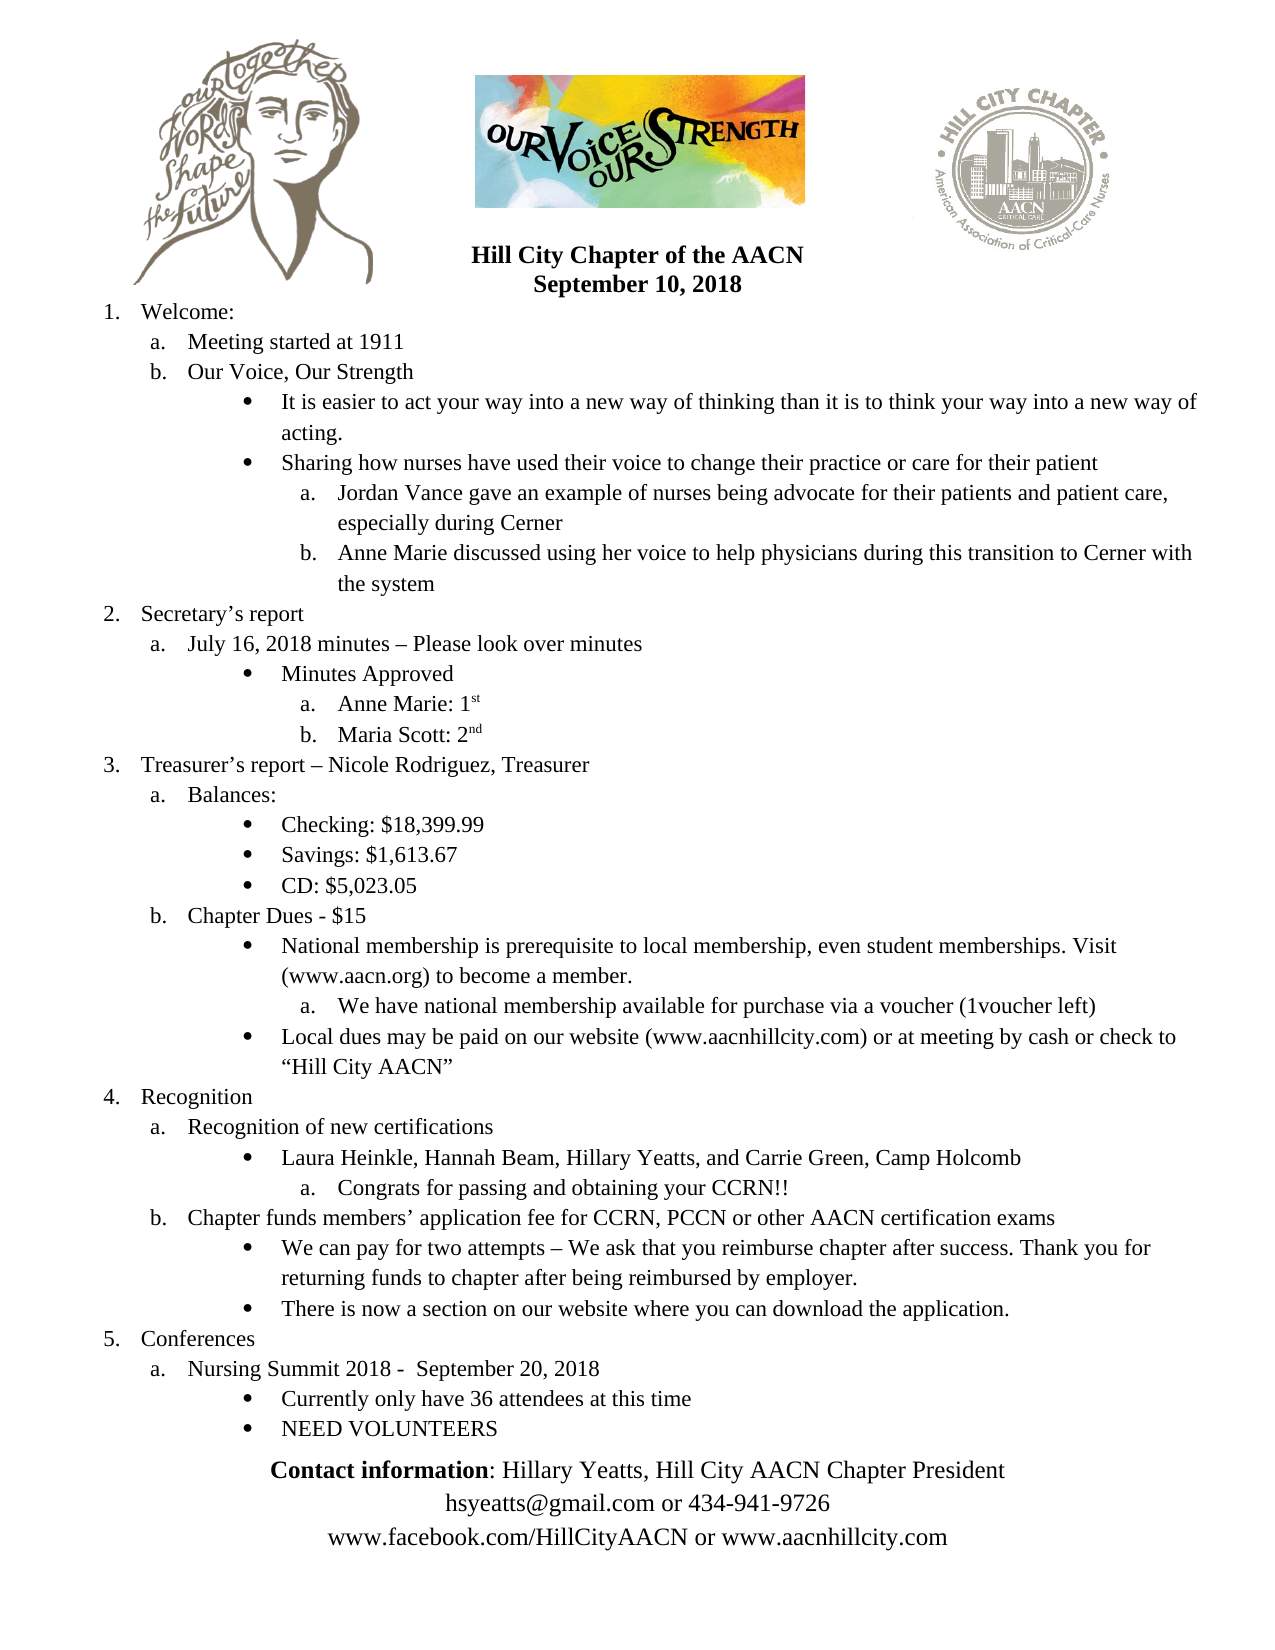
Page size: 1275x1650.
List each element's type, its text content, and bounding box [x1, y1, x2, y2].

list Laura Heinkle, Hannah Beam, Hillary Yeatts, and Carrie Green, Camp Holcomb [244, 1143, 1200, 1170]
list Recognition [103, 1083, 1200, 1109]
list There is now a section on our website where you can download the application. [244, 1294, 1200, 1321]
list Checking: $18,399.99 [244, 811, 1200, 838]
list It is easier to act your way into a new way of thinking than it is to think your way into a new way of acting. [244, 388, 1200, 445]
text September 10, 2018 [75, 269, 1200, 298]
list Treasurer’s report – Nicole Rodriguez, Treasurer [103, 751, 1200, 777]
list Chapter Dues - $15 [150, 902, 1200, 928]
list Anne Marie discussed using her voice to help physicians during this transition to Cerner with the system [300, 539, 1200, 596]
picture [131, 37, 373, 240]
list Secretary’s report [103, 600, 1200, 626]
list Jordan Vance gave an example of nurses being advocate for their patients and patient care, especially during Cerner [300, 479, 1200, 536]
list Nursing Summit 2018 - September 20, 2018 [150, 1355, 1200, 1381]
list Our Voice, Our Strength [150, 358, 1200, 384]
list Recognition of new certifications [150, 1113, 1200, 1140]
list Meeting started at 1911 [150, 328, 1200, 354]
list Currently only have 36 attendees at this time [244, 1385, 1200, 1412]
text Hill City Chapter of the AACN [75, 240, 1200, 269]
picture [475, 75, 805, 208]
list Welcome: [103, 298, 1200, 324]
list Balances: [150, 781, 1200, 807]
list NEED VOLUNTEERS [244, 1415, 1200, 1442]
list Conferences [103, 1325, 1200, 1351]
list Congrats for passing and obtaining your CCRN!! [300, 1174, 1200, 1200]
list Chapter funds members’ application fee for CCRN, PCCN or other AACN certification exams [150, 1204, 1200, 1230]
list Maria Scott: 2nd [300, 721, 1200, 747]
list July 16, 2018 minutes – Please look over minutes [150, 630, 1200, 656]
list We have national membership available for purchase via a voucher (1voucher left) [300, 992, 1200, 1019]
list We can pay for two attempts – We ask that you reimburse chapter after success. Thank you for returning funds to chapter after being reimbursed by employer. [244, 1234, 1200, 1291]
list Anne Marie: 1st [300, 690, 1200, 717]
list Savings: $1,613.67 [244, 841, 1200, 868]
list Minutes Approved [244, 660, 1200, 687]
list CD: $5,023.05 [244, 872, 1200, 898]
list National membership is prerequisite to local membership, even student memberships. Visit (www.aacn.org) to become a member. [244, 932, 1200, 989]
list Sharing how nurses have used their voice to change their practice or care for their patient [244, 449, 1200, 475]
list Local dues may be paid on our website (www.aacnhillcity.com) or at meeting by cash or check to “Hill City AACN” [244, 1023, 1200, 1079]
